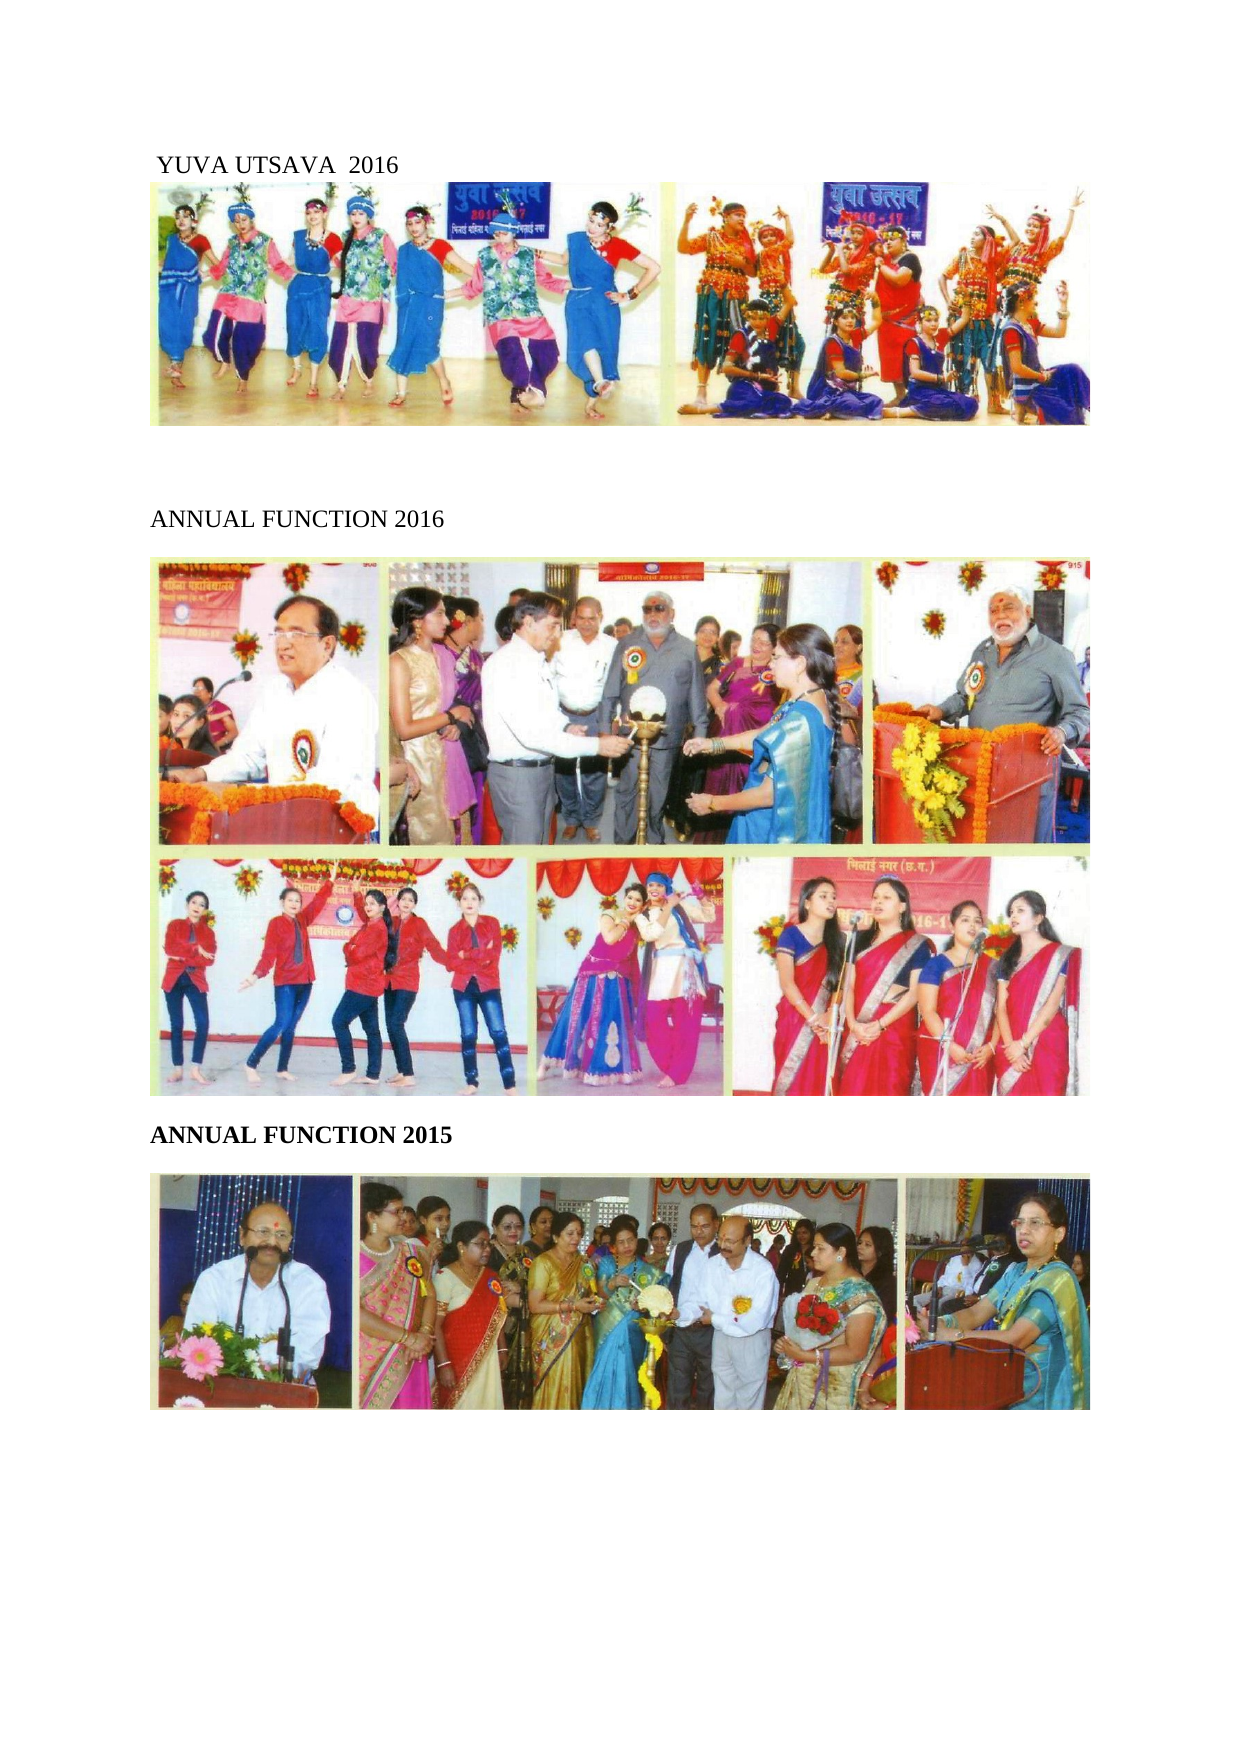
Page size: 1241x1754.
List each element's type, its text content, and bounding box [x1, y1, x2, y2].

picture [150, 1173, 1091, 1410]
picture [150, 557, 1091, 1096]
text ANNUAL FUNCTION 2015 [150, 1120, 1090, 1149]
picture [150, 182, 1091, 426]
text ANNUAL FUNCTION 2016 [150, 504, 1090, 533]
text YUVA UTSAVA 2016 [150, 150, 1090, 182]
